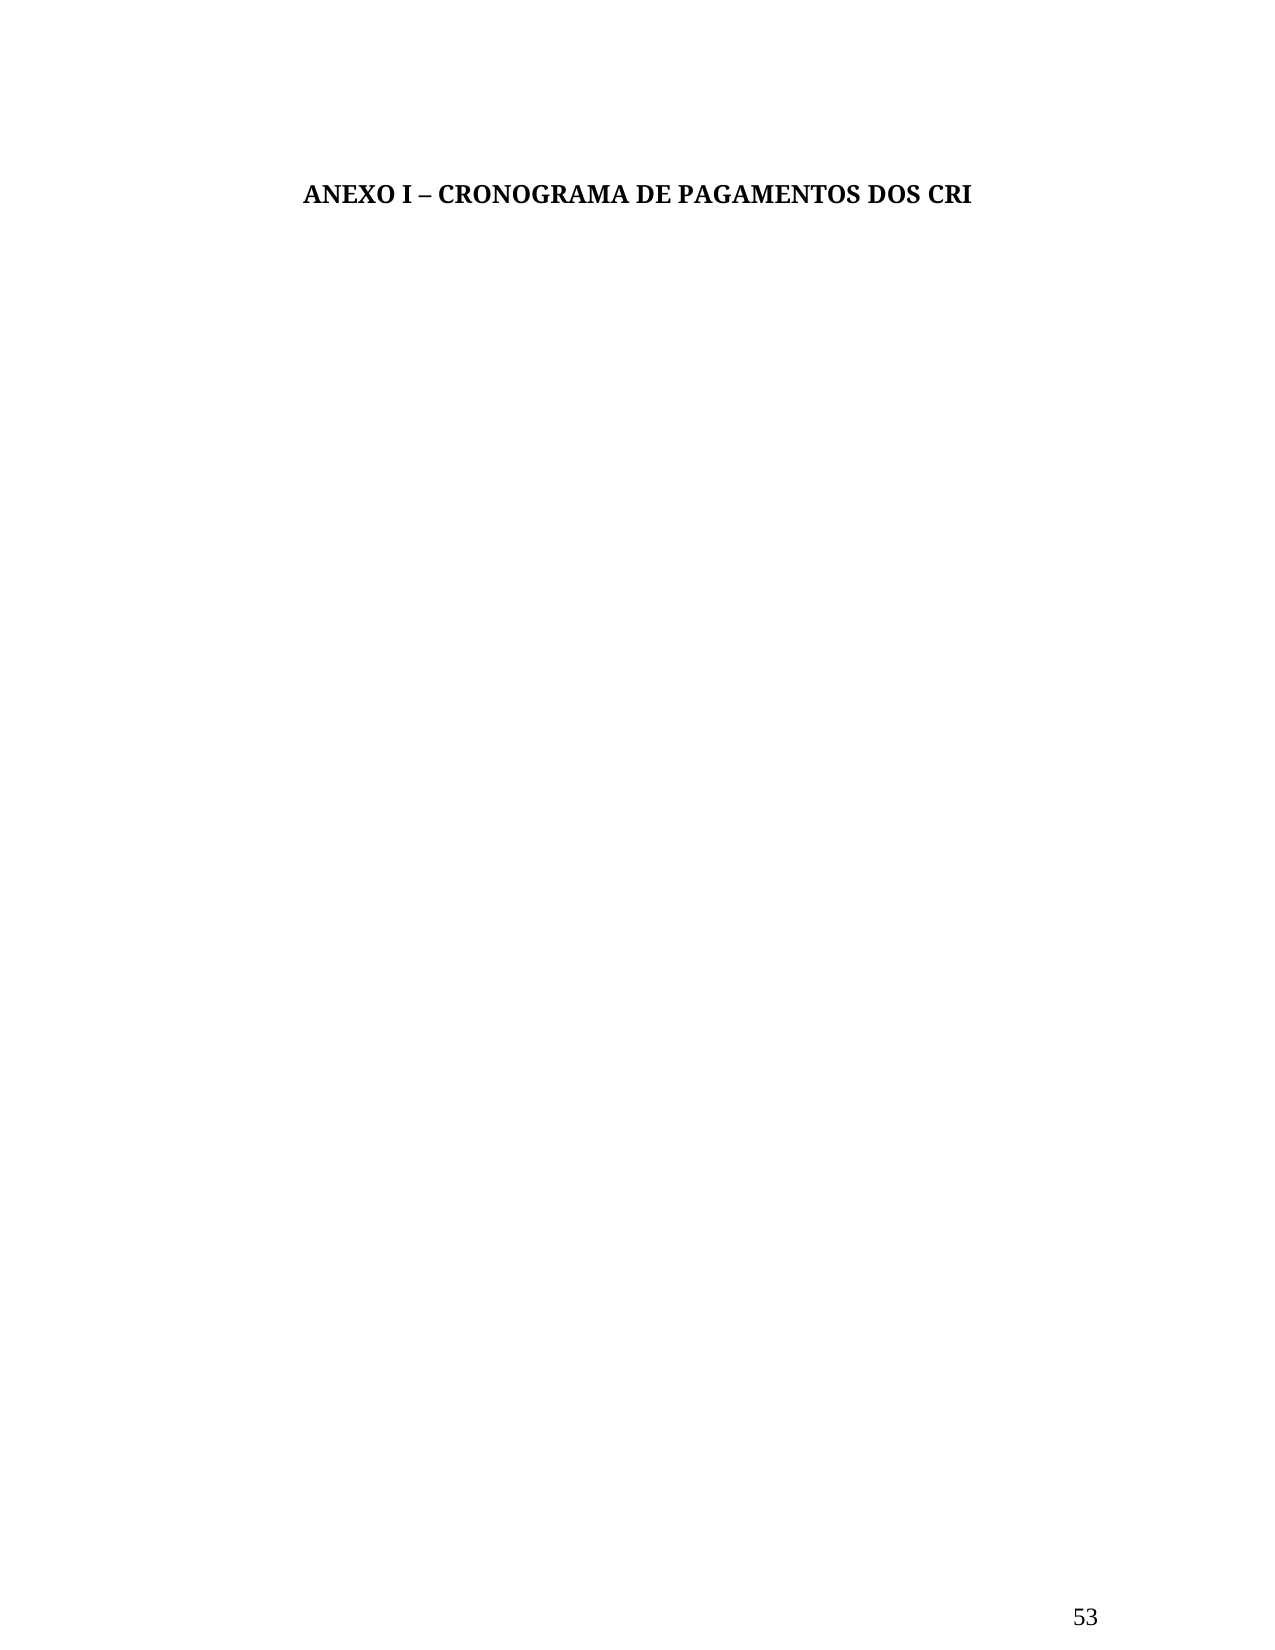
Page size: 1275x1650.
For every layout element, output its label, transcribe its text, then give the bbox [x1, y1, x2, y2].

text ANEXO I – CRONOGRAMA DE PAGAMENTOS DOS CRI [177, 177, 1098, 211]
